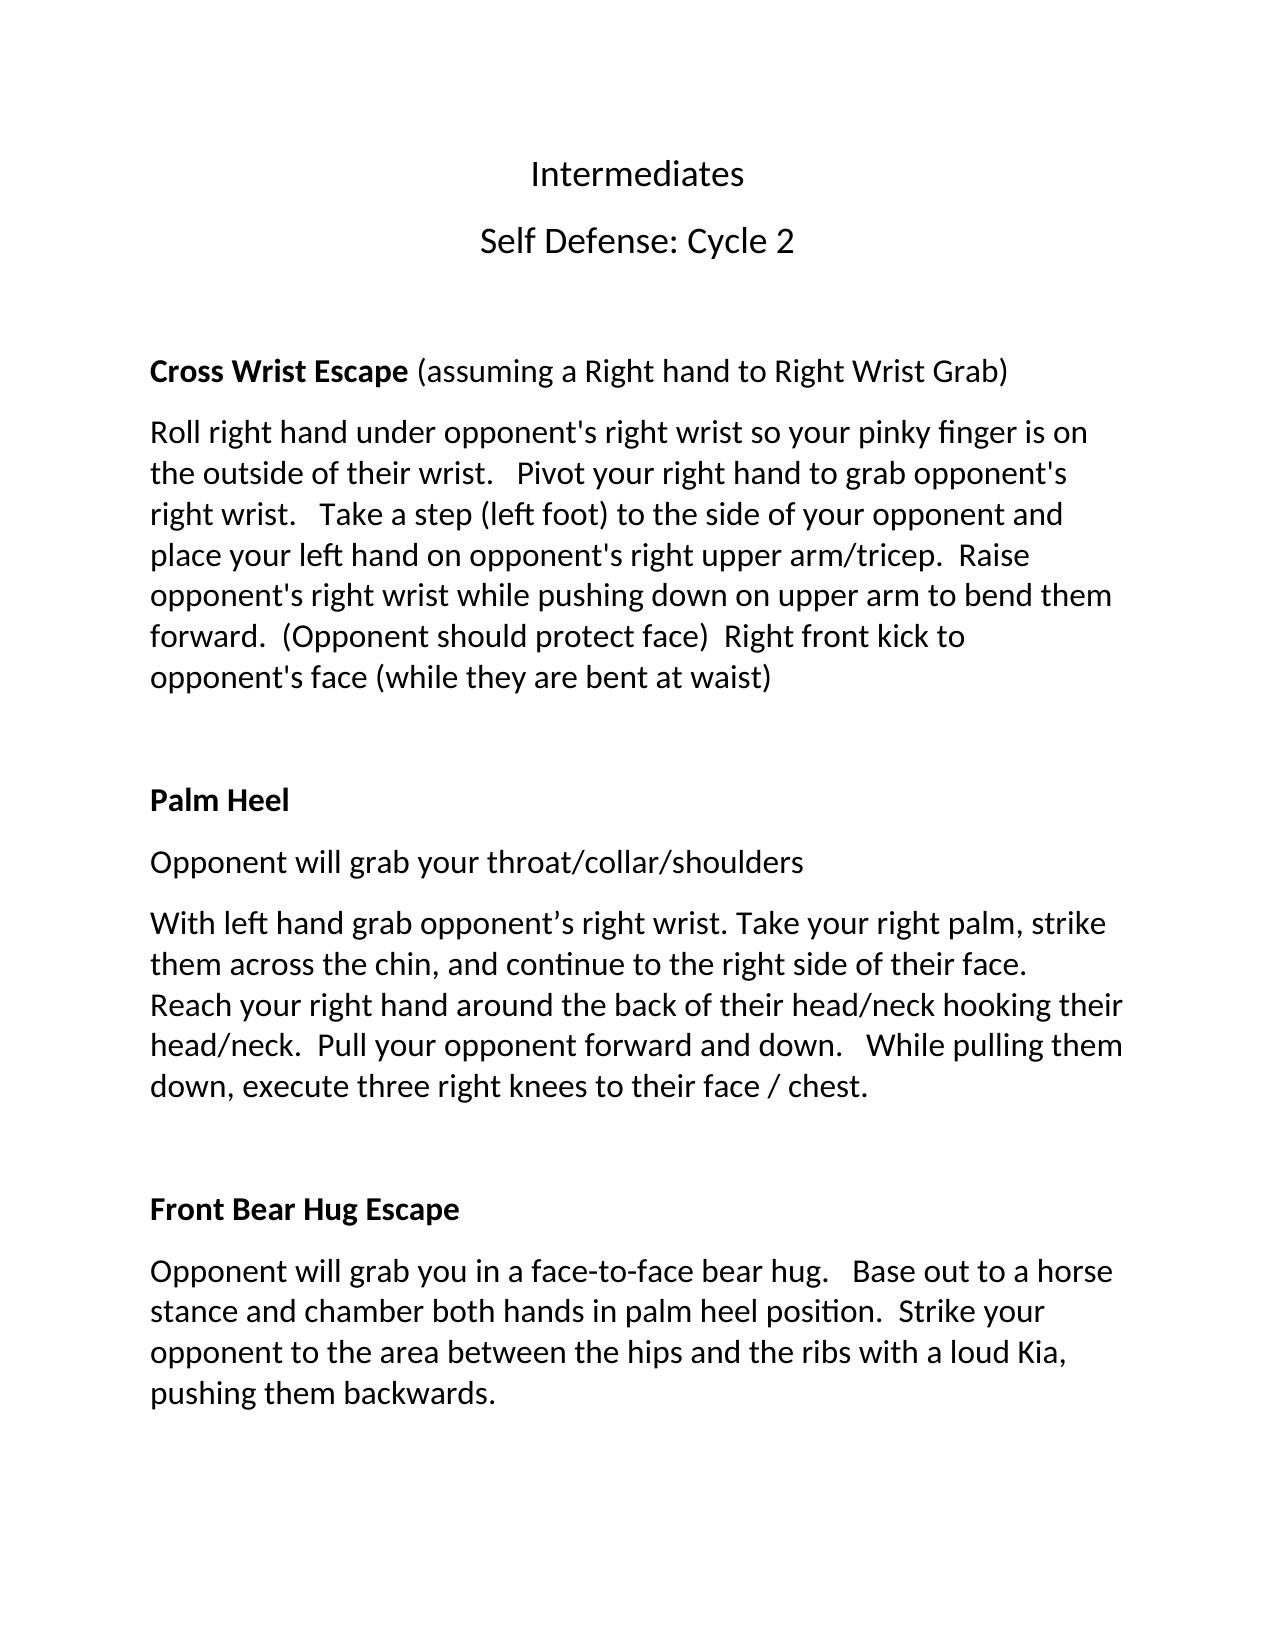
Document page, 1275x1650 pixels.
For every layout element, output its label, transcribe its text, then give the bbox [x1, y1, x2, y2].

text With left hand grab opponent’s right wrist. Take your right palm, strike them across the chin, and continue to the right side of their face. Reach your right hand around the back of their head/neck hooking their head/neck. Pull your opponent forward and down. While pulling them down, execute three right knees to their face / chest. [150, 902, 1125, 1106]
text Roll right hand under opponent's right wrist so your pinky finger is on the outside of their wrist. Pivot your right hand to grab opponent's right wrist. Take a step (left foot) to the side of your opponent and place your left hand on opponent's right upper arm/tricep. Raise opponent's right wrist while pushing down on upper arm to bend them forward. (Opponent should protect face) Right front kick to opponent's face (while they are bent at waist) [150, 412, 1125, 697]
text Cross Wrist Escape (assuming a Right hand to Right Wrist Grab) [150, 350, 1125, 391]
text Intermediates [150, 150, 1125, 196]
text Opponent will grab your throat/collar/shoulders [150, 841, 1125, 881]
text Opponent will grab you in a face-to-face bear hug. Base out to a horse stance and chamber both hands in palm heel position. Strike your opponent to the area between the hips and the ribs with a loud Kia, pushing them backwards. [150, 1250, 1125, 1413]
text Self Defense: Cycle 2 [150, 217, 1125, 262]
text Palm Heel [150, 779, 1125, 820]
text Front Bear Hug Escape [150, 1188, 1125, 1229]
